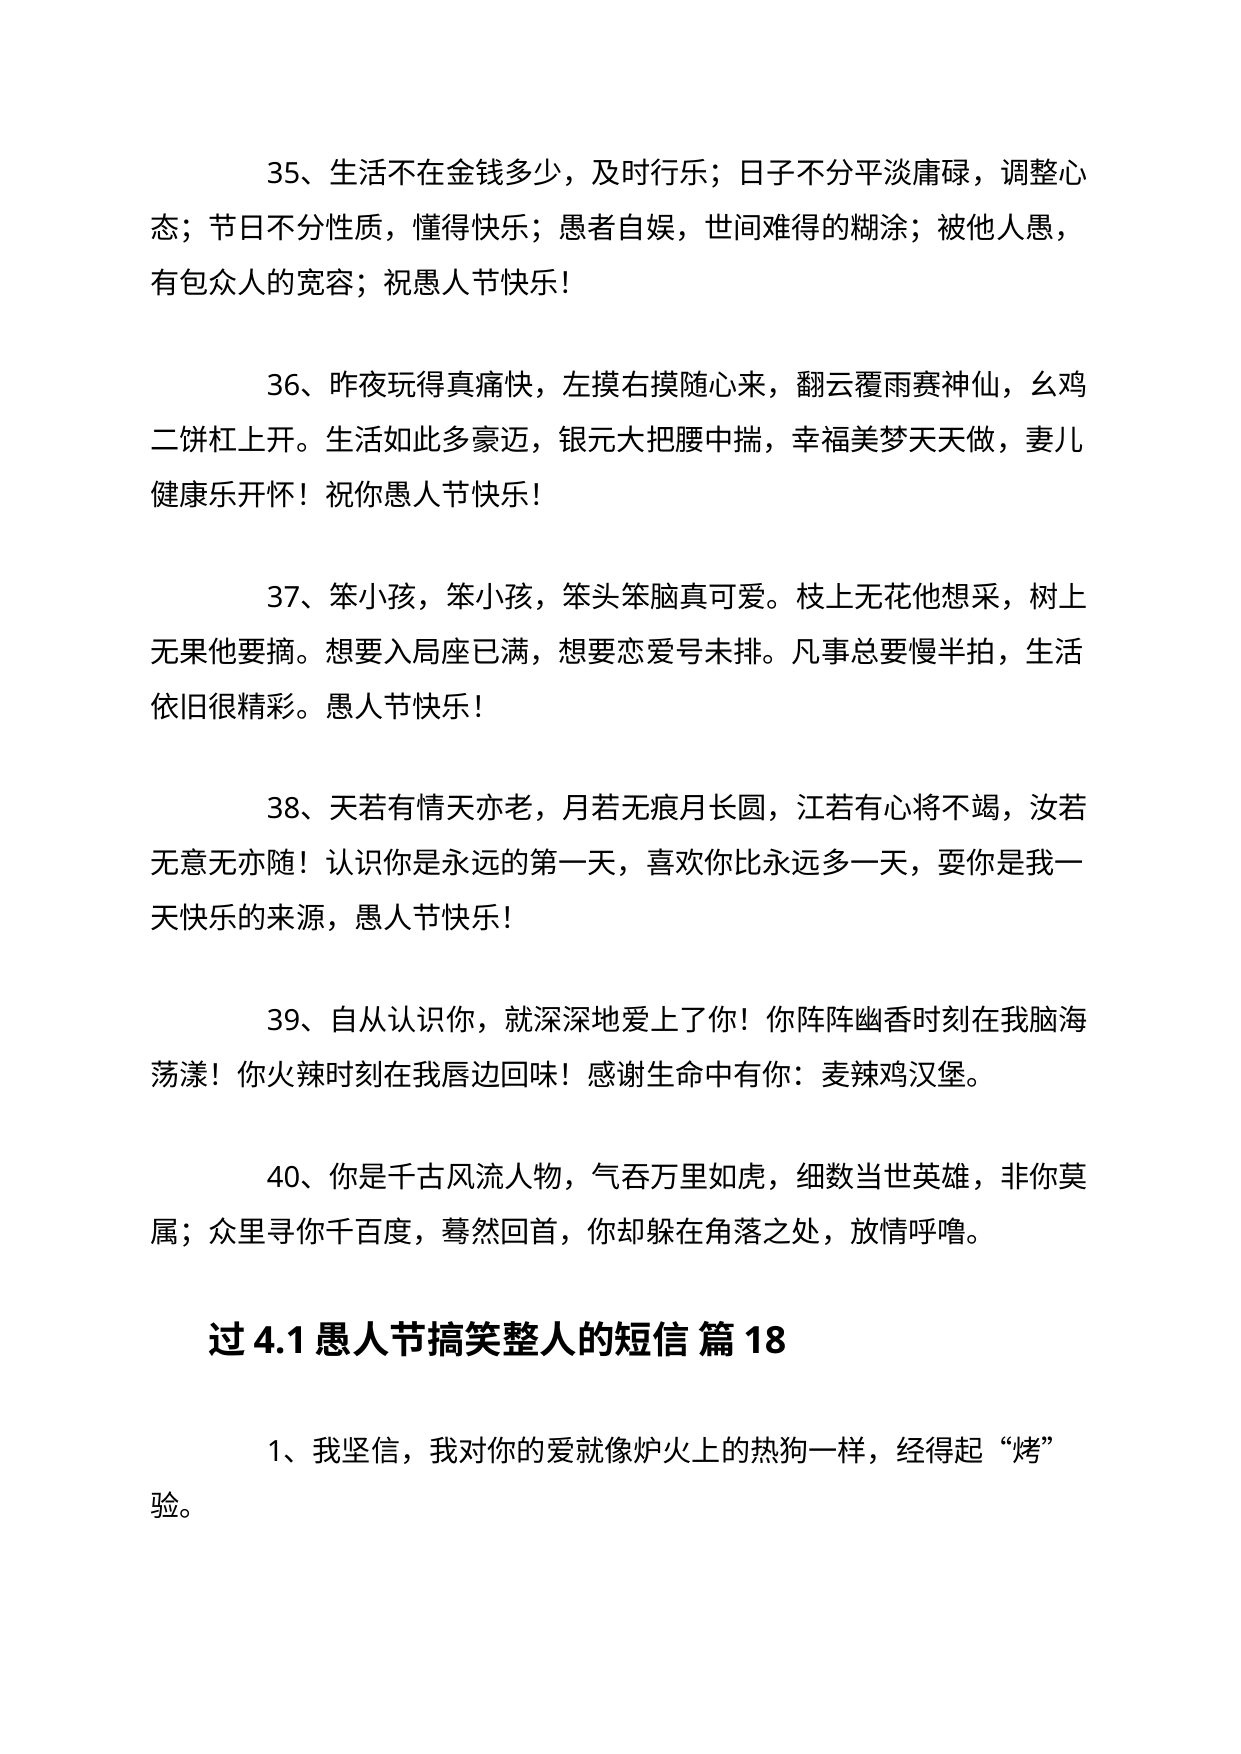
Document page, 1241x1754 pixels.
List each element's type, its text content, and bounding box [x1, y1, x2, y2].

text 过4.1愚人节搞笑整人的短信 篇18 [150, 1310, 1090, 1365]
text 38、天若有情天亦老，月若无痕月长圆，江若有心将不竭，汝若无意无亦随！认识你是永远的第一天，喜欢你比永远多一天，耍你是我一天快乐的来源，愚人节快乐！ [150, 785, 1090, 937]
text 36、昨夜玩得真痛快，左摸右摸随心来，翻云覆雨赛神仙，幺鸡二饼杠上开。生活如此多豪迈，银元大把腰中揣，幸福美梦天天做，妻儿健康乐开怀！祝你愚人节快乐！ [150, 362, 1090, 514]
text 39、自从认识你，就深深地爱上了你！你阵阵幽香时刻在我脑海荡漾！你火辣时刻在我唇边回味！感谢生命中有你：麦辣鸡汉堡。 [150, 997, 1090, 1094]
text 40、你是千古风流人物，气吞万里如虎，细数当世英雄，非你莫属；众里寻你千百度，蓦然回首，你却躲在角落之处，放情呼噜。 [150, 1153, 1090, 1251]
text 37、笨小孩，笨小孩，笨头笨脑真可爱。枝上无花他想采，树上无果他要摘。想要入局座已满，想要恋爱号未排。凡事总要慢半拍，生活依旧很精彩。愚人节快乐！ [150, 573, 1090, 726]
text 35、生活不在金钱多少，及时行乐；日子不分平淡庸碌，调整心态；节日不分性质，懂得快乐；愚者自娱，世间难得的糊涂；被他人愚，有包众人的宽容；祝愚人节快乐！ [150, 150, 1090, 302]
text 1、我坚信，我对你的爱就像炉火上的热狗一样，经得起“烤”验。 [150, 1428, 1090, 1525]
